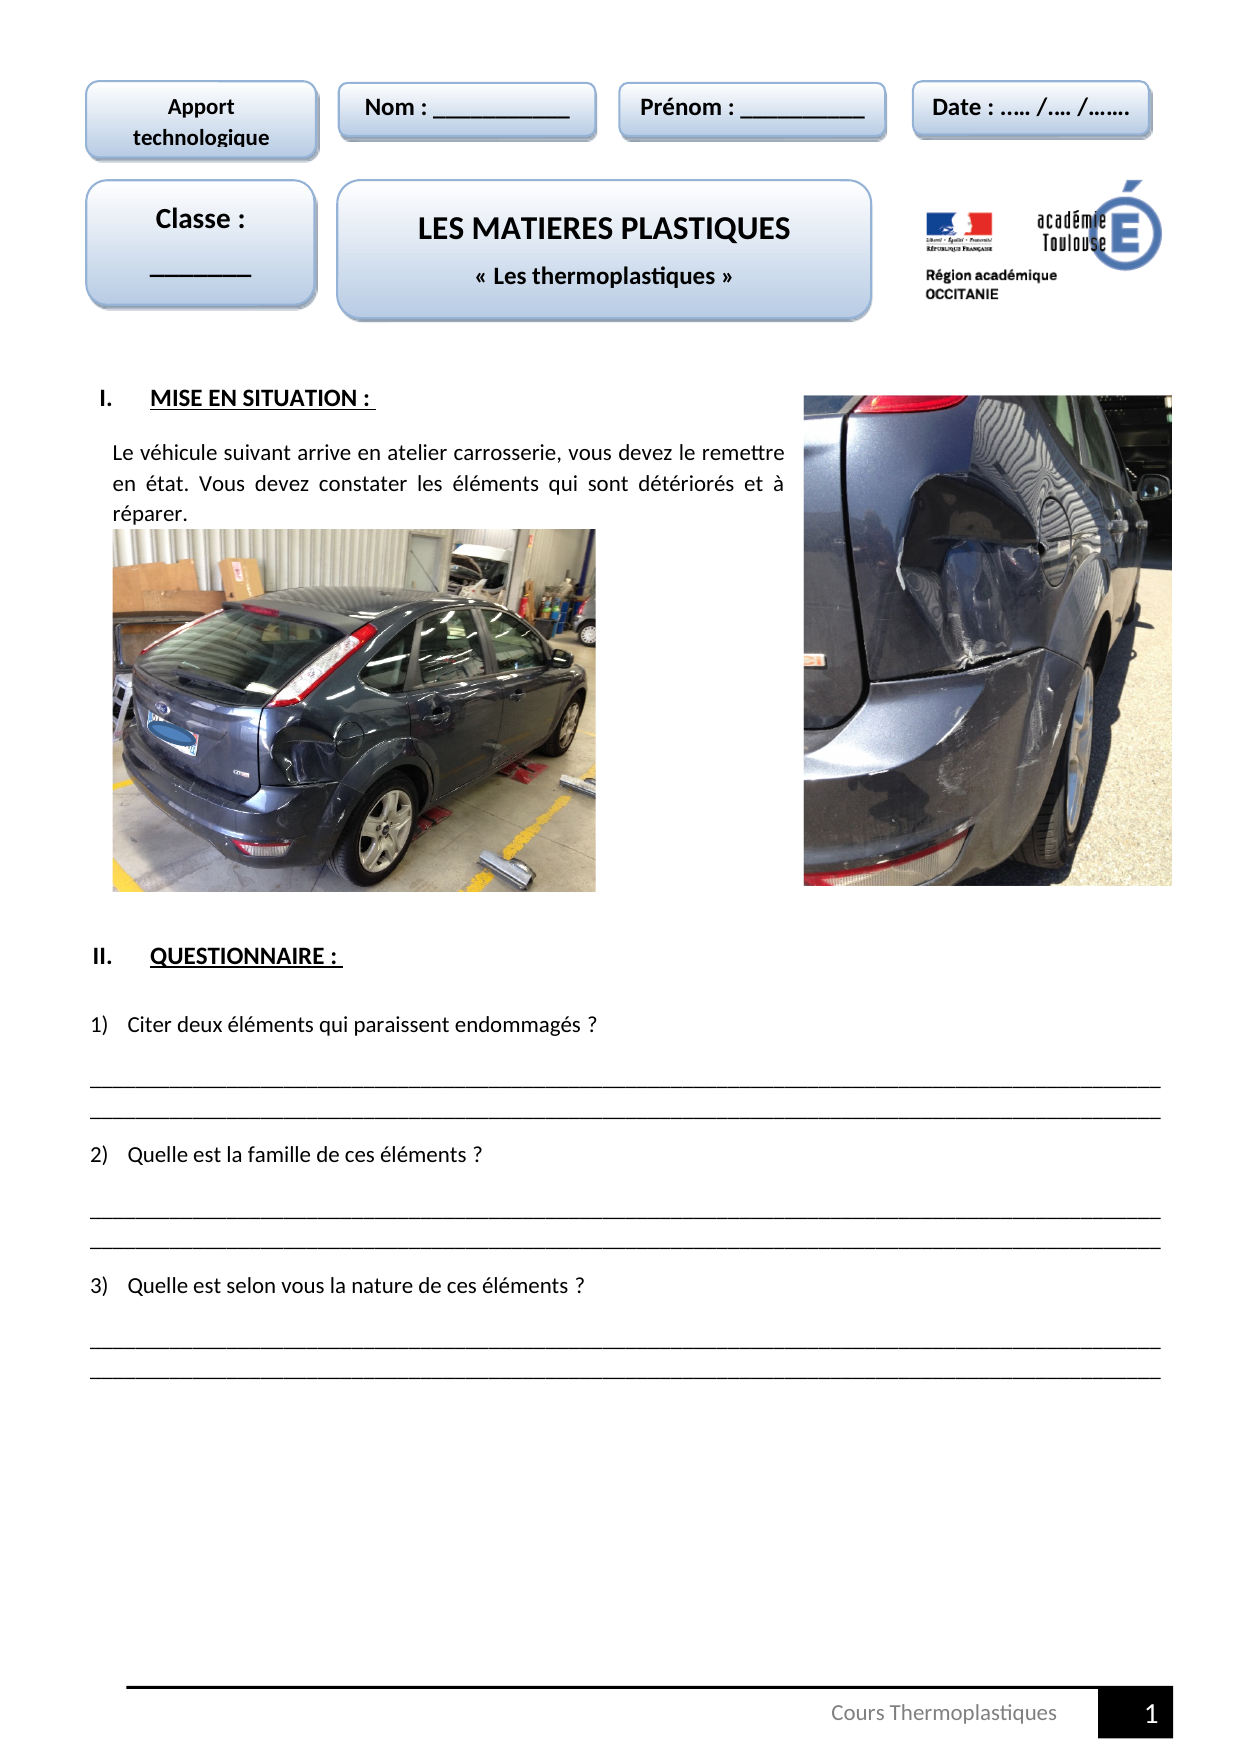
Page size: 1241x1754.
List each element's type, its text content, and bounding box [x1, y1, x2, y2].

table_cell [326, 174, 902, 336]
list Quelle est selon vous la nature de ces éléments ? [90, 1271, 1165, 1299]
picture [112, 529, 596, 892]
list Citer deux éléments qui paraissent endommagés ? [90, 1011, 1165, 1038]
table_header [902, 75, 1175, 174]
list QUESTIONNAIRE : [112, 941, 1165, 971]
text ____________________________________________________________________________________________________________________________________________________________________________________________ [90, 1063, 1165, 1122]
list Quelle est la famille de ces éléments ? [90, 1141, 1165, 1169]
list MISE EN SITUATION : [112, 383, 1165, 413]
table_cell [902, 174, 1175, 336]
text ____________________________________________________________________________________________________________________________________________________________________________________________ [90, 1324, 1165, 1382]
table_header [75, 75, 326, 174]
text Le véhicule suivant arrive en atelier carrosserie, vous devez le remettre en état. Vous devez constater les éléments qui sont détériorés et à réparer. [112, 438, 1165, 527]
table_cell [75, 174, 326, 336]
table_header [607, 75, 902, 174]
text ____________________________________________________________________________________________________________________________________________________________________________________________ [90, 1194, 1165, 1252]
table_header [326, 75, 607, 174]
picture [804, 396, 1172, 885]
